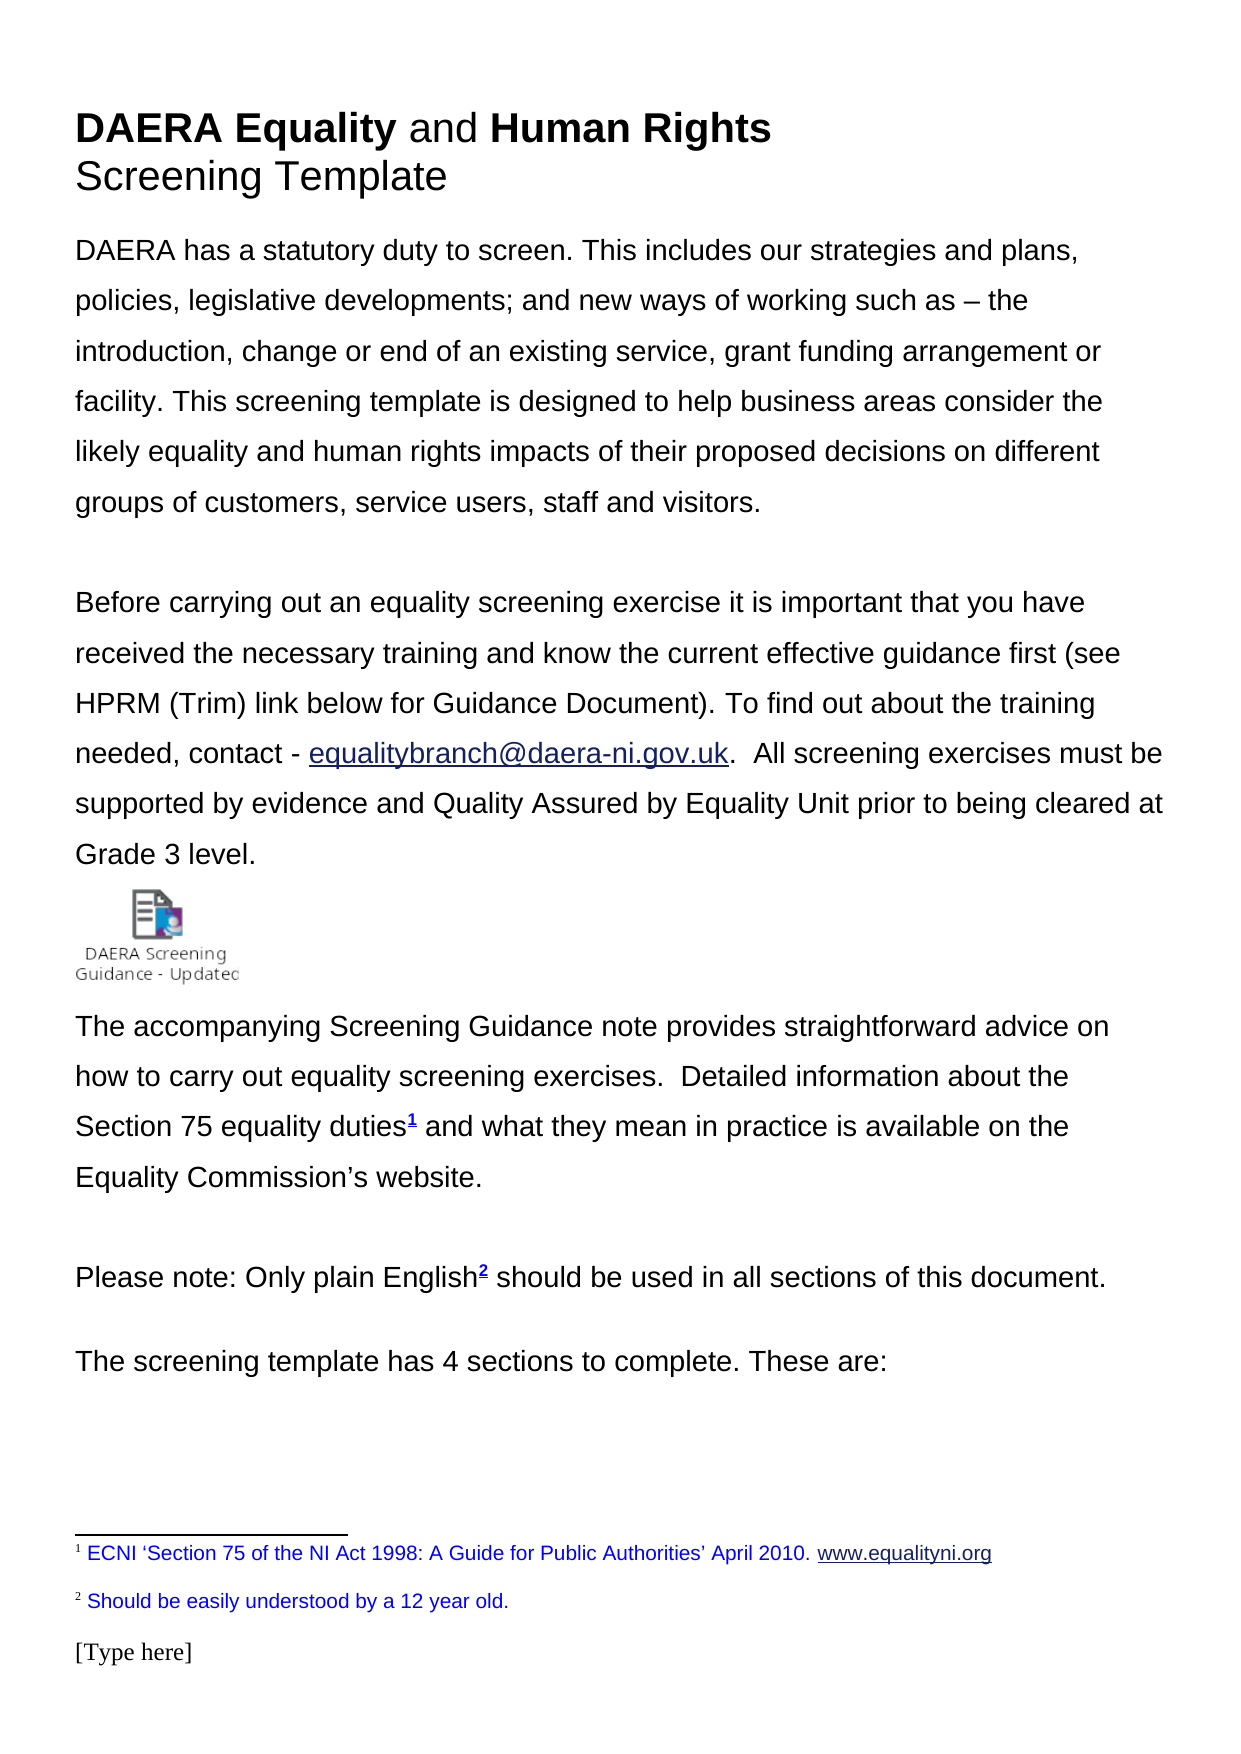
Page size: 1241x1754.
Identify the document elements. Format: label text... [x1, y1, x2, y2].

text The screening template has 4 sections to complete. These are: [75, 1344, 1165, 1378]
text The accompanying Screening Guidance note provides straightforward advice on how to carry out equality screening exercises. Detailed information about the Section 75 equality duties and what they mean in practice is available on the Equality Commission’s website. [75, 1009, 1165, 1193]
subtitle Screening Template [75, 152, 1165, 199]
text DAERA has a statutory duty to screen. This includes our strategies and plans, policies, legislative developments; and new ways of working such as – the introduction, change or end of an existing service, grant funding arrangement or facility. This screening template is designed to help business areas consider the likely equality and human rights impacts of their proposed decisions on different groups of customers, service users, staff and visitors. [75, 233, 1165, 518]
text DAERA Equality and Human Rights [75, 104, 1165, 152]
text Please note: Only plain English should be used in all sections of this document. [75, 1260, 1165, 1294]
text Before carrying out an equality screening exercise it is important that you have received the necessary training and know the current effective guidance first (see HPRM (Trim) link below for Guidance Document). To find out about the training needed, contact - equalitybranch@daera-ni.gov.uk. All screening exercises must be supported by evidence and Quality Assured by Equality Unit prior to being cleared at Grade 3 level. [75, 585, 1165, 870]
